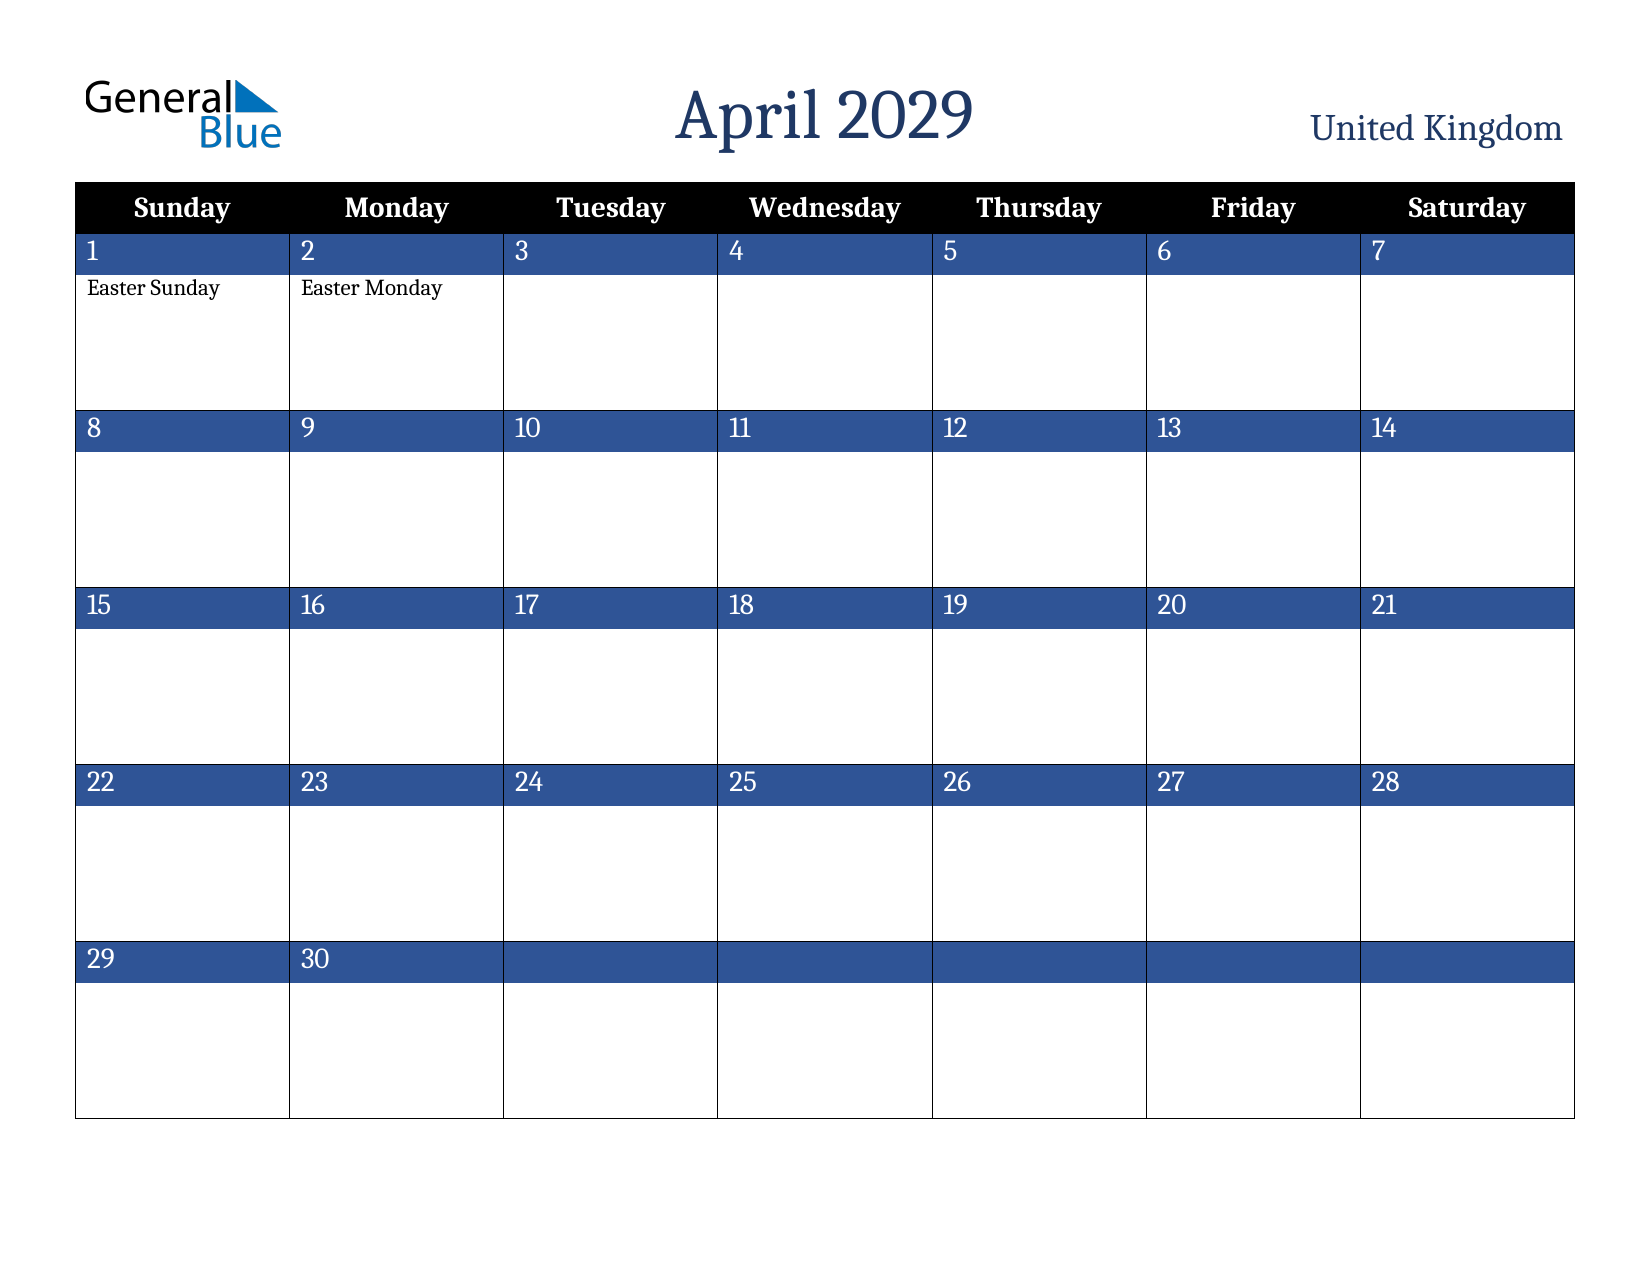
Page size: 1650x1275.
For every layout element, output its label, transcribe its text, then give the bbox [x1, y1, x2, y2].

table_cell [504, 629, 717, 764]
table_cell 20 [1147, 588, 1360, 629]
table_cell [718, 452, 932, 587]
table_cell [718, 983, 932, 1118]
table_cell [1361, 983, 1574, 1118]
table_cell [504, 983, 717, 1118]
table_cell 15 [76, 588, 289, 629]
table_cell 29 [76, 942, 289, 983]
table_cell Saturday [1361, 183, 1574, 233]
table_cell [76, 806, 289, 941]
table_cell [933, 275, 1146, 410]
table_cell 24 [504, 765, 717, 806]
table_cell 7 [1361, 234, 1574, 275]
table_cell [718, 942, 932, 983]
table_cell [933, 629, 1146, 764]
table_cell 16 [290, 588, 503, 629]
table_cell [290, 452, 503, 587]
table_cell 9 [290, 411, 503, 452]
table_cell [76, 629, 289, 764]
table_cell 21 [1361, 588, 1574, 629]
table_cell [76, 452, 289, 587]
table_cell [1361, 806, 1574, 941]
table_header [76, 75, 503, 182]
table_cell 2 [290, 234, 503, 275]
table_header April 2029 [504, 75, 1146, 182]
table_cell [1147, 983, 1360, 1118]
table_cell 3 [504, 234, 717, 275]
picture [86, 80, 281, 148]
table_cell [718, 275, 932, 410]
table_cell Friday [1147, 183, 1360, 233]
table_cell [504, 942, 717, 983]
table_cell Easter Sunday [76, 275, 289, 410]
table_cell 28 [1361, 765, 1574, 806]
table_cell 5 [933, 234, 1146, 275]
table_cell 11 [718, 411, 932, 452]
table_cell [1361, 275, 1574, 410]
table_cell 13 [1147, 411, 1360, 452]
table_cell 14 [1361, 411, 1574, 452]
table_cell 6 [1147, 234, 1360, 275]
table_cell 22 [76, 765, 289, 806]
table_cell 18 [718, 588, 932, 629]
table_cell 23 [290, 765, 503, 806]
table_cell [504, 452, 717, 587]
table_cell [1361, 942, 1574, 983]
table_cell [290, 983, 503, 1118]
table_cell Tuesday [504, 183, 717, 233]
table_cell [504, 275, 717, 410]
table_cell Sunday [76, 183, 289, 233]
table_cell [76, 983, 289, 1118]
table_cell [290, 806, 503, 941]
table_cell Monday [290, 183, 503, 233]
table_cell [290, 629, 503, 764]
table_cell 19 [933, 588, 1146, 629]
table_cell 17 [504, 588, 717, 629]
table_cell [1147, 942, 1360, 983]
table_cell [1147, 452, 1360, 587]
table_cell [933, 983, 1146, 1118]
table_cell [1361, 452, 1574, 587]
table_cell [933, 806, 1146, 941]
table_cell [504, 806, 717, 941]
table_cell [1147, 275, 1360, 410]
table_cell [933, 942, 1146, 983]
table_cell 8 [76, 411, 289, 452]
table_cell [1361, 629, 1574, 764]
table_cell 27 [1147, 765, 1360, 806]
table_cell 25 [718, 765, 932, 806]
table_cell 12 [933, 411, 1146, 452]
table_cell [1147, 629, 1360, 764]
table_cell Thursday [933, 183, 1146, 233]
table_header United Kingdom [1146, 75, 1574, 182]
table_cell [718, 629, 932, 764]
table_cell 1 [76, 234, 289, 275]
table_cell 26 [933, 765, 1146, 806]
table_cell 4 [718, 234, 932, 275]
table_cell 10 [504, 411, 717, 452]
table_cell [933, 452, 1146, 587]
table_cell Easter Monday [290, 275, 503, 410]
table_cell Wednesday [718, 183, 932, 233]
table_cell [1147, 806, 1360, 941]
table_cell 30 [290, 942, 503, 983]
table_cell [718, 806, 932, 941]
